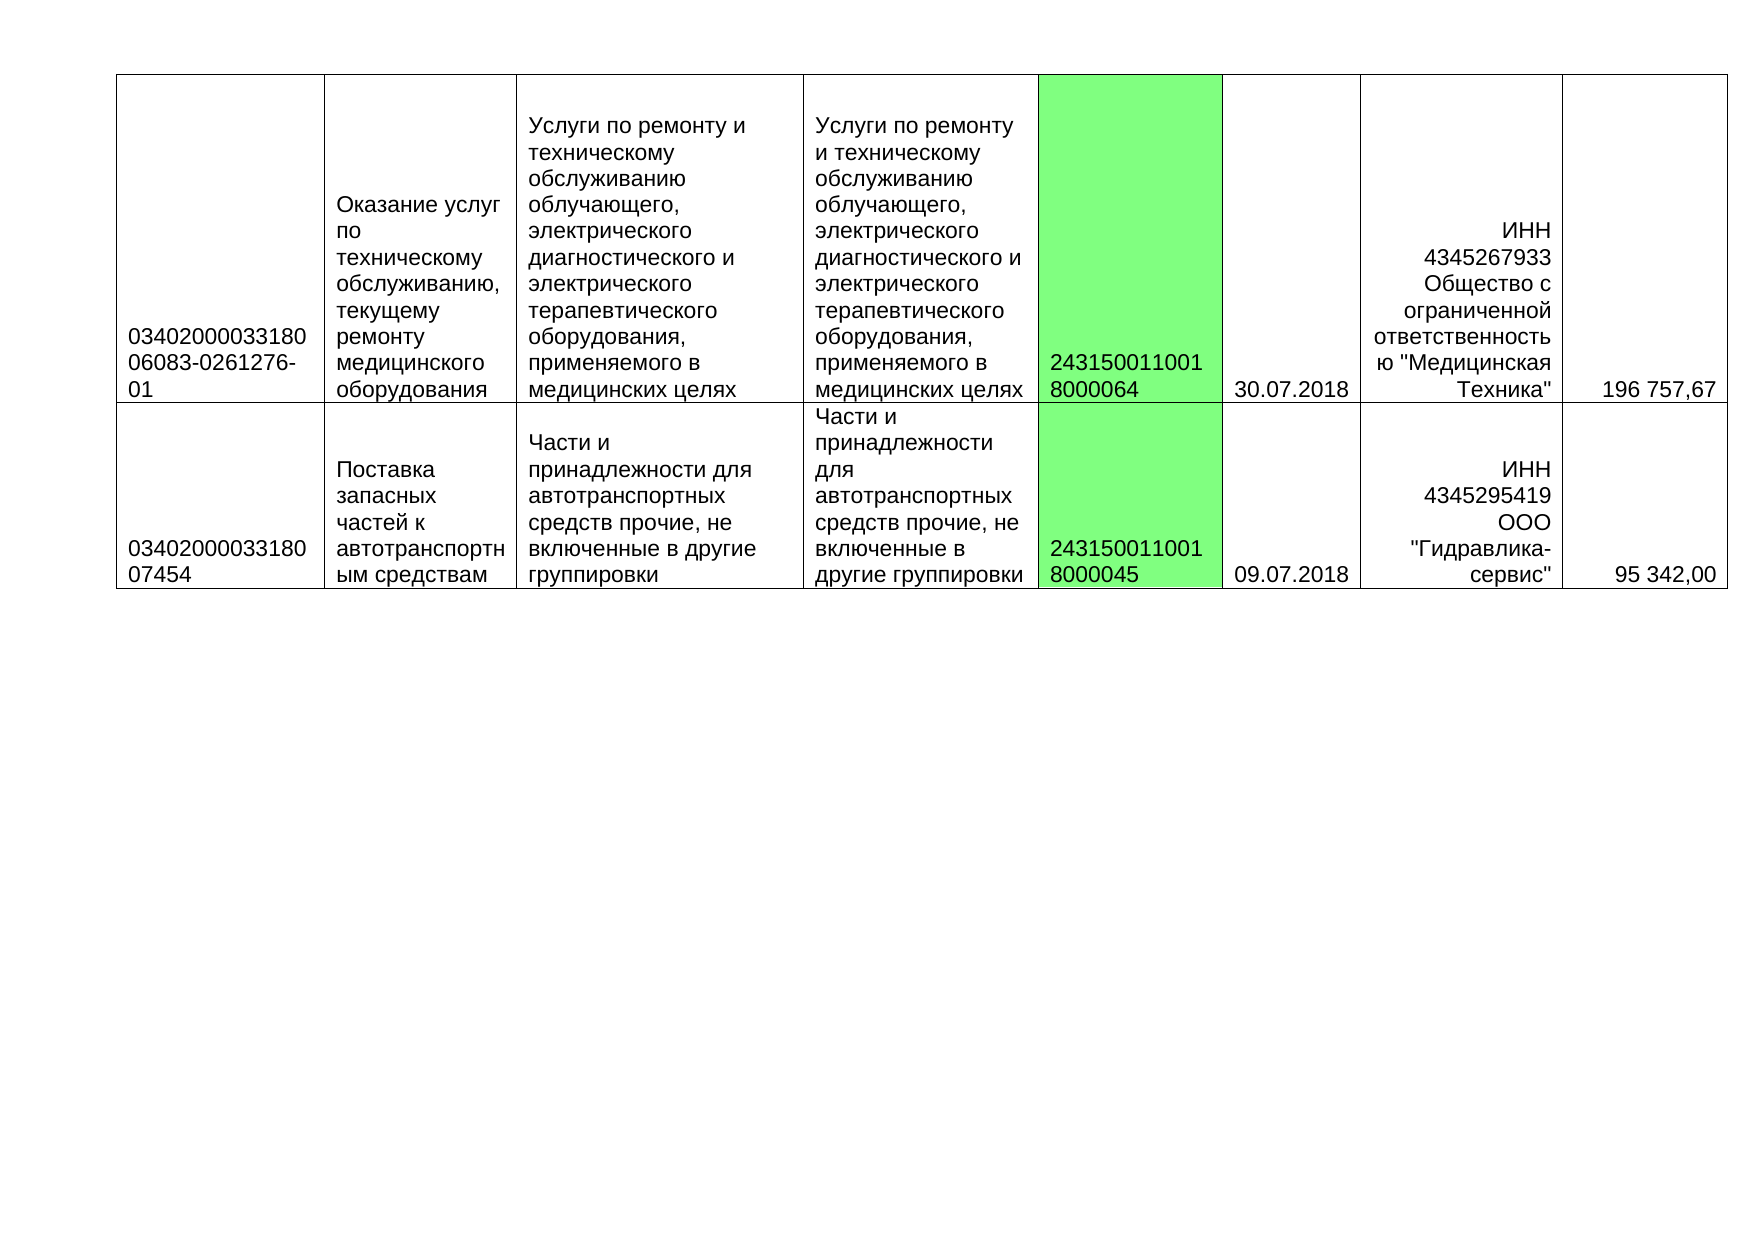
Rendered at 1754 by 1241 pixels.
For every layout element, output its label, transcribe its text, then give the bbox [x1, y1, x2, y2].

table_cell 2431500110018000045 [1039, 403, 1222, 587]
table_cell 30.07.2018 [1223, 75, 1360, 402]
table_cell 95 342,00 [1563, 403, 1727, 587]
table_cell 0340200003318006083-0261276-01 [117, 75, 324, 402]
table_cell 0340200003318007454 [117, 403, 324, 587]
table_cell Поставка запасных частей к автотранспортным средствам [325, 403, 516, 587]
table_cell Услуги по ремонту и техническому обслуживанию облучающего, электрического диагностического и электрического терапевтического оборудования, применяемого в медицинских целях [804, 75, 1038, 402]
table_cell Услуги по ремонту и техническому обслуживанию облучающего, электрического диагностического и электрического терапевтического оборудования, применяемого в медицинских целях [517, 75, 803, 402]
table_cell Оказание услуг по техническому обслуживанию, текущему ремонту медицинского оборудования [325, 75, 516, 402]
table_cell Части и принадлежности для автотранспортных средств прочие, не включенные в другие группировки [517, 403, 803, 587]
table_cell Части и принадлежности для автотранспортных средств прочие, не включенные в другие группировки [804, 403, 1038, 587]
table_cell 196 757,67 [1563, 75, 1727, 402]
table_cell 09.07.2018 [1223, 403, 1360, 587]
table_cell ИНН 4345267933 Общество с ограниченной ответственностью "Медицинская Техника" [1361, 75, 1562, 402]
table_cell ИНН 4345295419 ООО "Гидравлика-сервис" [1361, 403, 1562, 587]
table_cell 2431500110018000064 [1039, 75, 1222, 402]
